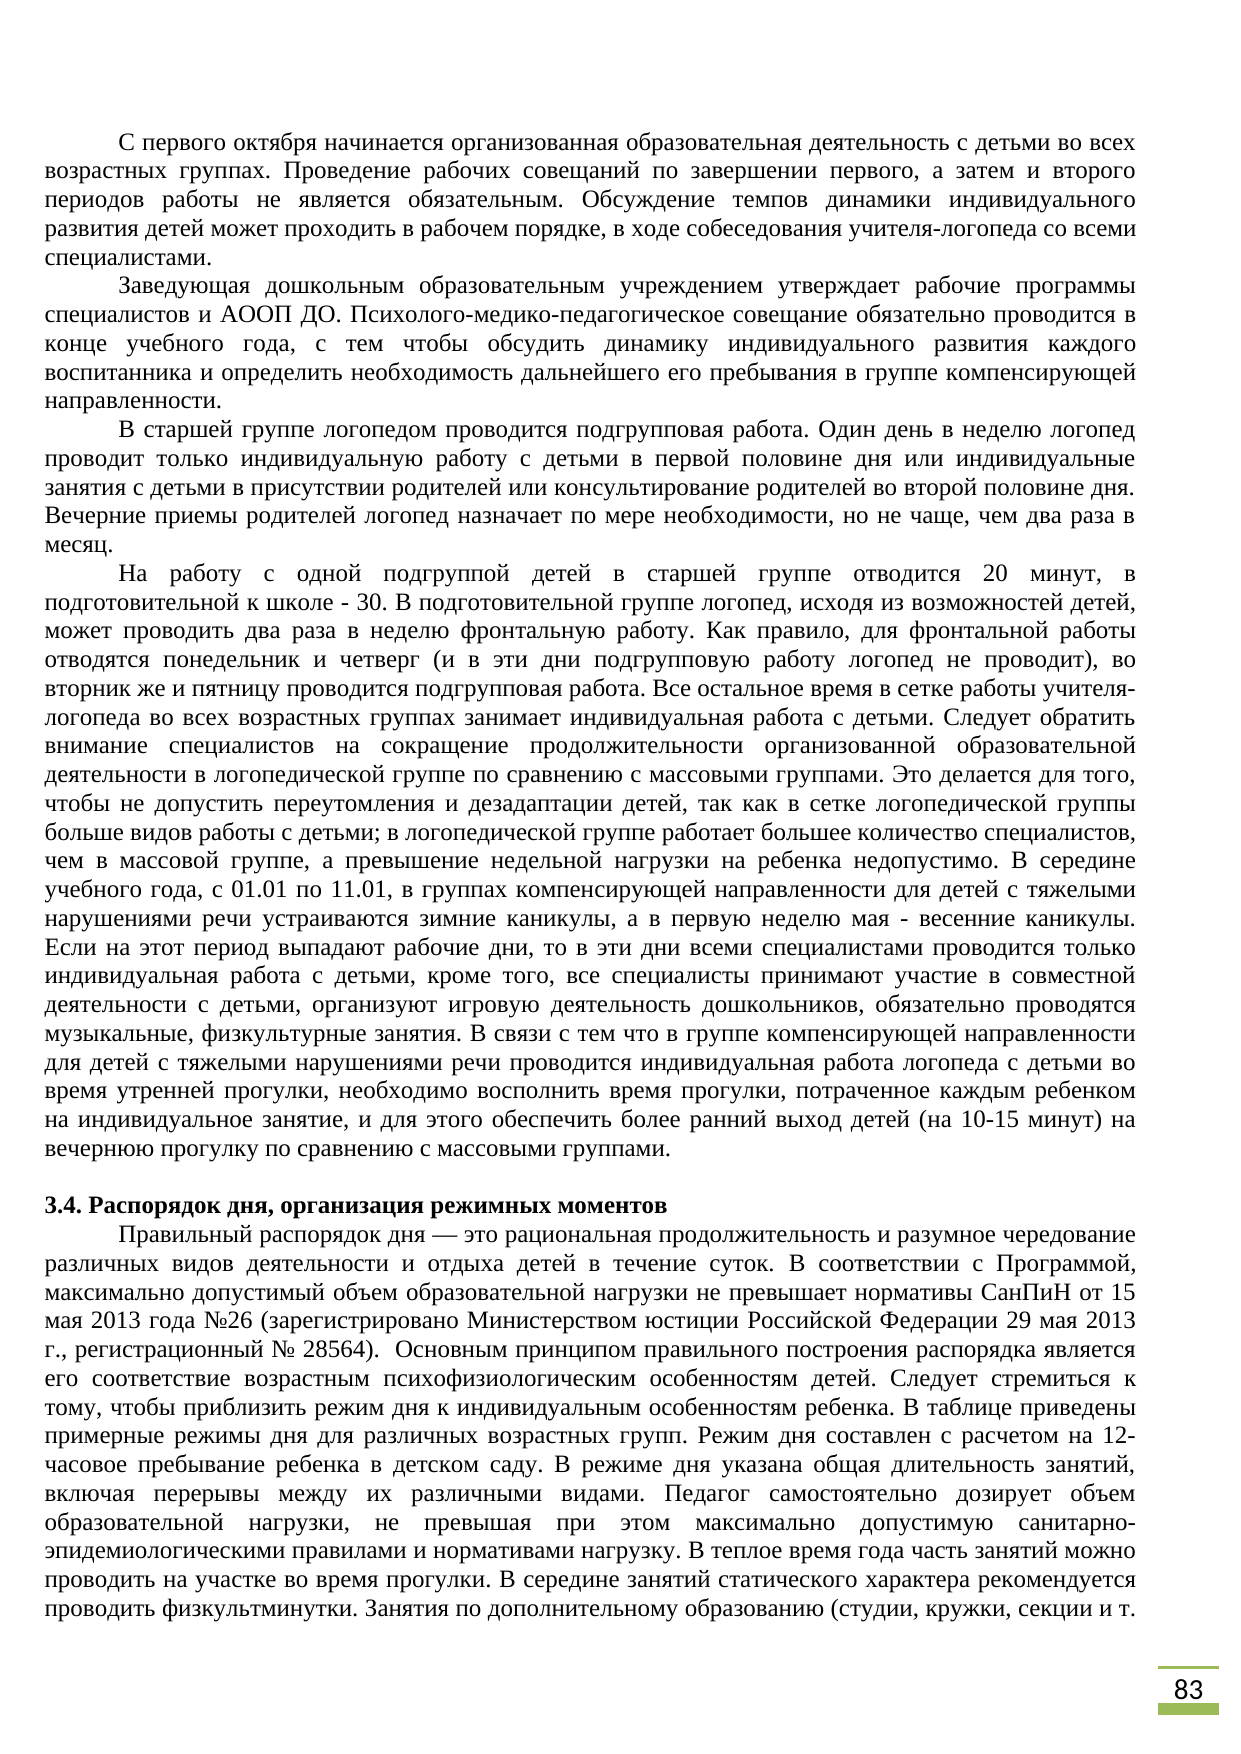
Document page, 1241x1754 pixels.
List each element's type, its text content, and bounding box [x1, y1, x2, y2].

text Заведующая дошкольным образовательным учреждением утверждает рабочие программы специалистов и АООП ДО. Психолого-медико-педагогическое совещание обязательно проводится в конце учебного года, с тем чтобы обсудить динамику индивидуального развития каждого воспитанника и определить необходимость дальнейшего его пребывания в группе компенсирующей направленности. [44, 270, 1137, 414]
text 3.4. Распорядок дня, организация режимных моментов [44, 1190, 1137, 1219]
text С первого октября начинается организованная образовательная деятельность с детьми во всех возрастных группах. Проведение рабочих совещаний по завершении первого, а затем и второго периодов работы не является обязательным. Обсуждение темпов динамики индивидуального развития детей может проходить в рабочем порядке, в ходе собеседования учителя-логопеда со всеми специалистами. [44, 127, 1137, 270]
text На работу с одной подгруппой детей в старшей группе отводится 20 минут, в подготовительной к школе - 30. В подготовительной группе логопед, исходя из возможностей детей, может проводить два раза в неделю фронтальную работу. Как правило, для фронтальной работы отводятся понедельник и четверг (и в эти дни подгрупповую работу логопед не проводит), во вторник же и пятницу проводится подгрупповая работа. Все остальное время в сетке работы учителя-логопеда во всех возрастных группах занимает индивидуальная работа с детьми. Следует обратить внимание специалистов на сокращение продолжительности организованной образовательной деятельности в логопедической группе по сравнению с массовыми группами. Это делается для того, чтобы не допустить переутомления и дезадаптации детей, так как в сетке логопедической группы больше видов работы с детьми; в логопедической группе работает большее количество специалистов, чем в массовой группе, а превышение недельной нагрузки на ребенка недопустимо. В середине учебного года, с 01.01 по 11.01, в группах компенсирующей направленности для детей с тяжелыми нарушениями речи устраиваются зимние каникулы, а в первую неделю мая - весенние каникулы. Если на этот период выпадают рабочие дни, то в эти дни всеми специалистами проводится только индивидуальная работа с детьми, кроме того, все специалисты принимают участие в совместной деятельности с детьми, организуют игровую деятельность дошкольников, обязательно проводятся музыкальные, физкультурные занятия. В связи с тем что в группе компенсирующей направленности для детей с тяжелыми нарушениями речи проводится индивидуальная работа логопеда с детьми во время утренней прогулки, необходимо восполнить время прогулки, потраченное каждым ребенком на индивидуальное занятие, и для этого обеспечить более ранний выход детей (на 10-15 минут) на вечернюю прогулку по сравнению с массовыми группами. [44, 558, 1137, 1162]
text В старшей группе логопедом проводится подгрупповая работа. Один день в неделю логопед проводит только индивидуальную работу с детьми в первой половине дня или индивидуальные занятия с детьми в присутствии родителей или консультирование родителей во второй половине дня. Вечерние приемы родителей логопед назначает по мере необходимости, но не чаще, чем два раза в месяц. [44, 414, 1137, 558]
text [44, 1219, 1137, 1622]
